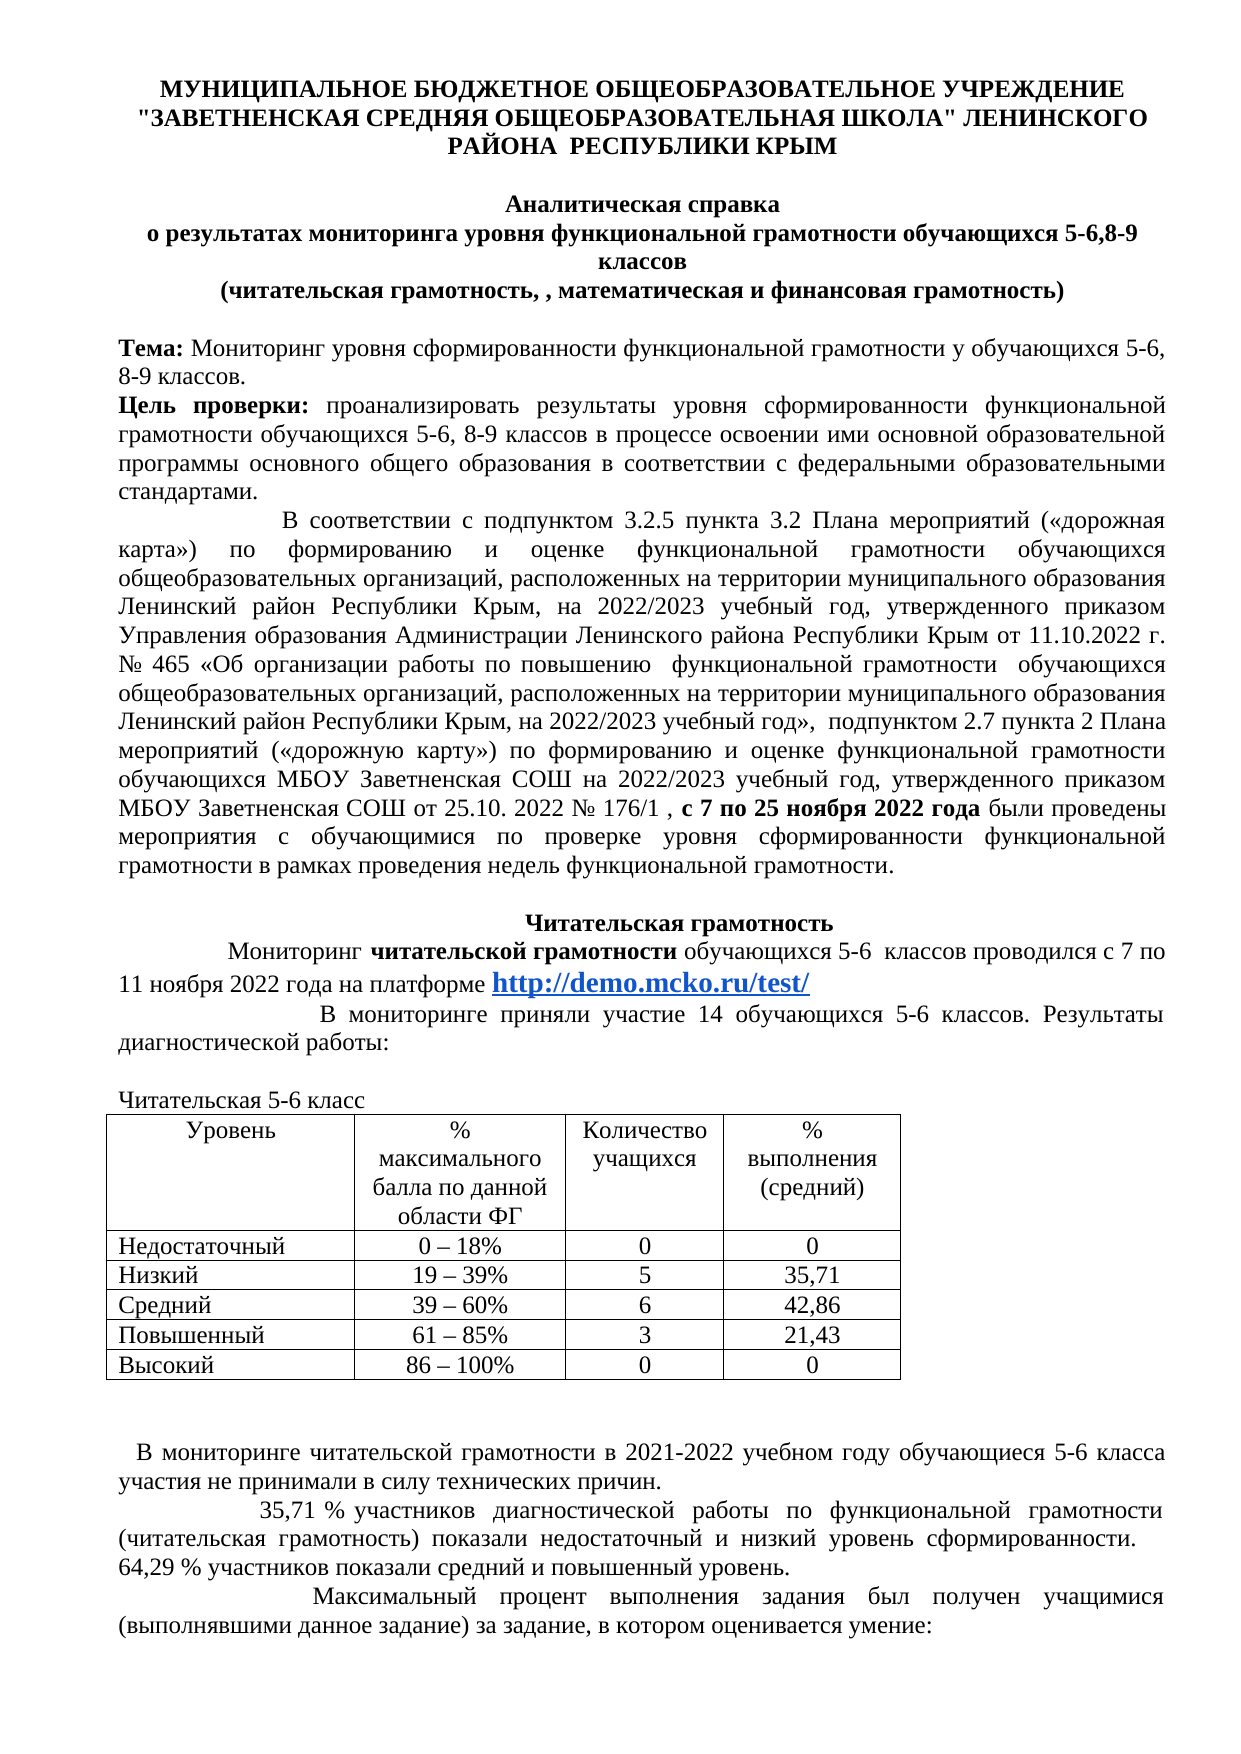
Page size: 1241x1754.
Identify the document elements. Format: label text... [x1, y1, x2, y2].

table_cell Средний [107, 1290, 354, 1319]
text Аналитическая справка [118, 189, 1167, 218]
text Тема: Мониторинг уровня сформированности функциональной грамотности у обучающихся 5-6, 8-9 классов. [118, 333, 1167, 390]
table_cell 5 [566, 1261, 723, 1289]
table_cell Недостаточный [107, 1231, 354, 1259]
table_cell 0 [724, 1350, 900, 1379]
text В мониторинге читательской грамотности в 2021-2022 учебном году обучающиеся 5-6 класса участия не принимали в силу технических причин. [118, 1437, 1167, 1495]
text Читательская грамотность [118, 908, 1167, 936]
table_header % максимального балла по данной области ФГ [355, 1115, 565, 1230]
table_header % выполнения (средний) [724, 1115, 900, 1230]
text 35,71 % участников диагностической работы по функциональной грамотности (читательская грамотность) показали недостаточный и низкий уровень сформированности. [118, 1495, 1167, 1552]
text о результатах мониторинга уровня функциональной грамотности обучающихся 5-6,8-9 классов [118, 218, 1167, 275]
table_cell Высокий [107, 1350, 354, 1379]
text Мониторинг читательской грамотности обучающихся 5-6 классов проводился с 7 по 11 ноября 2022 года на платформе http://demo.mcko.ru/test/ [118, 936, 1167, 999]
text В мониторинге приняли участие 14 обучающихся 5-6 классов. Результаты диагностической работы: [118, 999, 1167, 1056]
text Максимальный процент выполнения задания был получен учащимися (выполнявшими данное задание) за задание, в котором оценивается умение: [118, 1581, 1167, 1638]
table_cell 42,86 [724, 1290, 900, 1319]
table_cell 3 [566, 1320, 723, 1349]
table_cell 0 [724, 1231, 900, 1259]
text 64,29 % участников показали средний и повышенный уровень. [118, 1552, 1167, 1581]
table_cell 21,43 [724, 1320, 900, 1349]
table_cell 61 – 85% [355, 1320, 565, 1349]
table_cell Низкий [107, 1261, 354, 1289]
table_header Уровень [107, 1115, 354, 1230]
table_cell 86 – 100% [355, 1350, 565, 1379]
table_header Количество учащихся [566, 1115, 723, 1230]
table_cell 19 – 39% [355, 1261, 565, 1289]
table_cell 0 [566, 1231, 723, 1259]
text МУНИЦИПАЛЬНОЕ БЮДЖЕТНОЕ ОБЩЕОБРАЗОВАТЕЛЬНОЕ УЧРЕЖДЕНИЕ "ЗАВЕТНЕНСКАЯ СРЕДНЯЯ ОБЩЕОБРАЗОВАТЕЛЬНАЯ ШКОЛА" ЛЕНИНСКОГО РАЙОНА РЕСПУБЛИКИ КРЫМ [118, 74, 1167, 160]
text В соответствии с подпунктом 3.2.5 пункта 3.2 Плана мероприятий («дорожная карта») по формированию и оценке функциональной грамотности обучающихся общеобразовательных организаций, расположенных на территории муниципального образования Ленинский район Республики Крым, на 2022/2023 учебный год, утвержденного приказом Управления образования Администрации Ленинского района Республики Крым от 11.10.2022 г. № 465 «Об организации работы по повышению функциональной грамотности обучающихся общеобразовательных организаций, расположенных на территории муниципального образования Ленинский район Республики Крым, на 2022/2023 учебный год», подпунктом 2.7 пункта 2 Плана мероприятий («дорожную карту») по формированию и оценке функциональной грамотности обучающихся МБОУ Заветненская СОШ на 2022/2023 учебный год, утвержденного приказом МБОУ Заветненская СОШ от 25.10. 2022 № 176/1 , с 7 по 25 ноября 2022 года были проведены мероприятия с обучающимися по проверке уровня сформированности функциональной грамотности в рамках проведения недель функциональной грамотности. [118, 505, 1167, 879]
text Читательская 5-6 класс [118, 1085, 1167, 1114]
text (читательская грамотность, , математическая и финансовая грамотность) [118, 275, 1167, 304]
text Цель проверки: проанализировать результаты уровня сформированности функциональной грамотности обучающихся 5-6, 8-9 классов в процессе освоении ими основной образовательной программы основного общего образования в соответствии с федеральными образовательными стандартами. [118, 390, 1167, 505]
table_cell 39 – 60% [355, 1290, 565, 1319]
table_cell 35,71 [724, 1261, 900, 1289]
table_cell Повышенный [107, 1320, 354, 1349]
table_cell 0 – 18% [355, 1231, 565, 1259]
table_cell 0 [566, 1350, 723, 1379]
table_cell 6 [566, 1290, 723, 1319]
